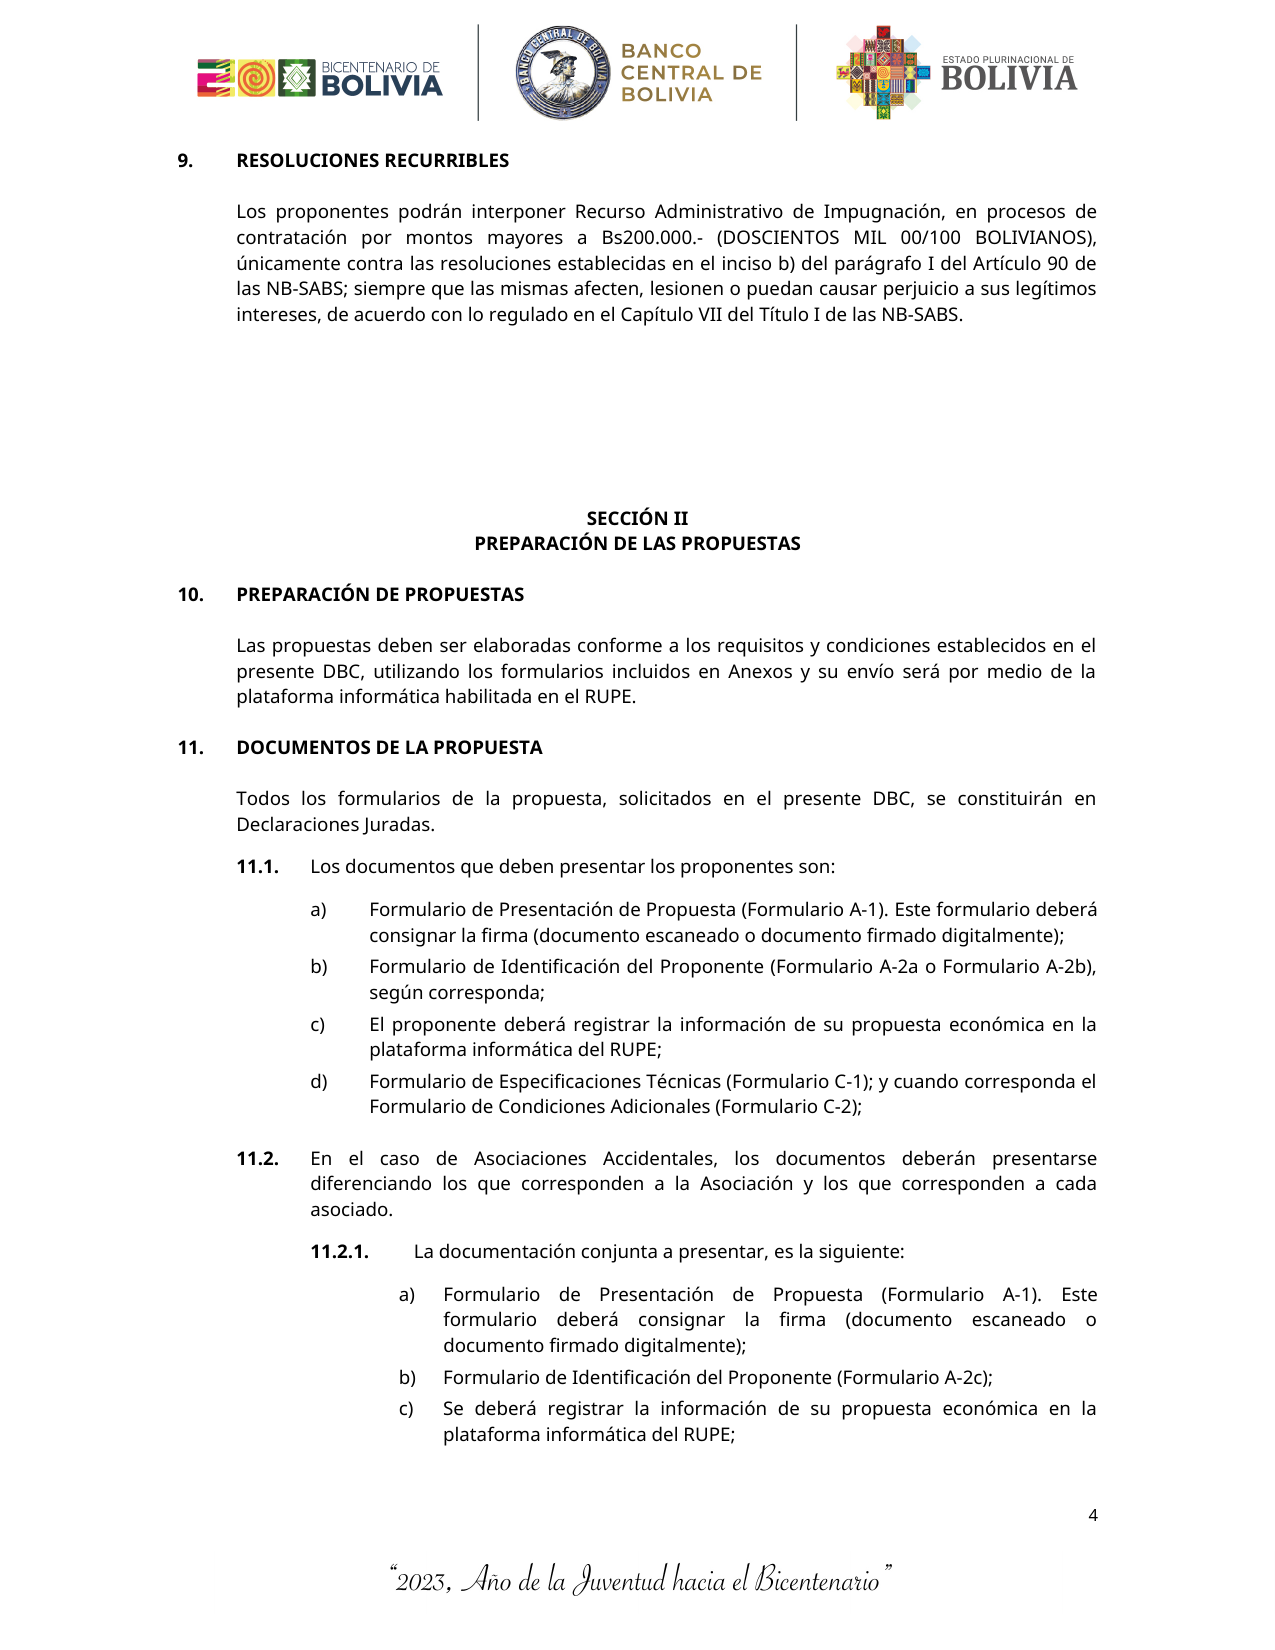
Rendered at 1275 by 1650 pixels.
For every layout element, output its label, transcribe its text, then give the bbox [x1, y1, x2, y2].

text PREPARACIÓN DE LAS PROPUESTAS [177, 531, 1098, 556]
list Se deberá registrar la información de su propuesta económica en la plataforma informática del RUPE; [399, 1396, 1098, 1447]
text Los proponentes podrán interponer Recurso Administrativo de Impugnación, en procesos de contratación por montos mayores a Bs200.000.- (DOSCIENTOS MIL 00/100 BOLIVIANOS), únicamente contra las resoluciones establecidas en el inciso b) del parágrafo I del Artículo 90 de las NB-SABS; siempre que las mismas afecten, lesionen o puedan causar perjuicio a sus legítimos intereses, de acuerdo con lo regulado en el Capítulo VII del Título I de las NB-SABS. [177, 199, 1098, 326]
subtitle Los documentos que deben presentar los proponentes son: [236, 854, 1098, 879]
list Formulario de Identificación del Proponente (Formulario A-2c); [399, 1364, 1098, 1389]
text Las propuestas deben ser elaboradas conforme a los requisitos y condiciones establecidos en el presente DBC, utilizando los formularios incluidos en Anexos y su envío será por medio de la plataforma informática habilitada en el RUPE. [236, 633, 1098, 709]
subtitle La documentación conjunta a presentar, es la siguiente: [310, 1238, 1098, 1264]
subtitle RESOLUCIONES RECURRIBLES [177, 148, 1098, 173]
list Formulario de Identificación del Proponente (Formulario A-2a o Formulario A-2b), según corresponda; [310, 954, 1098, 1005]
list Formulario de Presentación de Propuesta (Formulario A-1). Este formulario deberá consignar la firma (documento escaneado o documento firmado digitalmente); [310, 896, 1098, 947]
list El proponente deberá registrar la información de su propuesta económica en la plataforma informática del RUPE; [310, 1011, 1098, 1062]
list Formulario de Especificaciones Técnicas (Formulario C-1); y cuando corresponda el Formulario de Condiciones Adicionales (Formulario C-2); [310, 1068, 1098, 1119]
picture [0, 8, 1275, 124]
subtitle DOCUMENTOS de la propuesta [177, 735, 1098, 760]
subtitle En el caso de Asociaciones Accidentales, los documentos deberán presentarse diferenciando los que corresponden a la Asociación y los que corresponden a cada asociado. [236, 1145, 1098, 1221]
text SECCIÓN II [177, 505, 1098, 531]
list Formulario de Presentación de Propuesta (Formulario A-1). Este formulario deberá consignar la firma (documento escaneado o documento firmado digitalmente); [399, 1281, 1098, 1358]
subtitle PREPARACIÓN DE PROPUESTAS [177, 582, 1098, 607]
text Todos los formularios de la propuesta, solicitados en el presente DBC, se constituirán en Declaraciones Juradas. [236, 786, 1098, 837]
picture [3, 1551, 1275, 1614]
